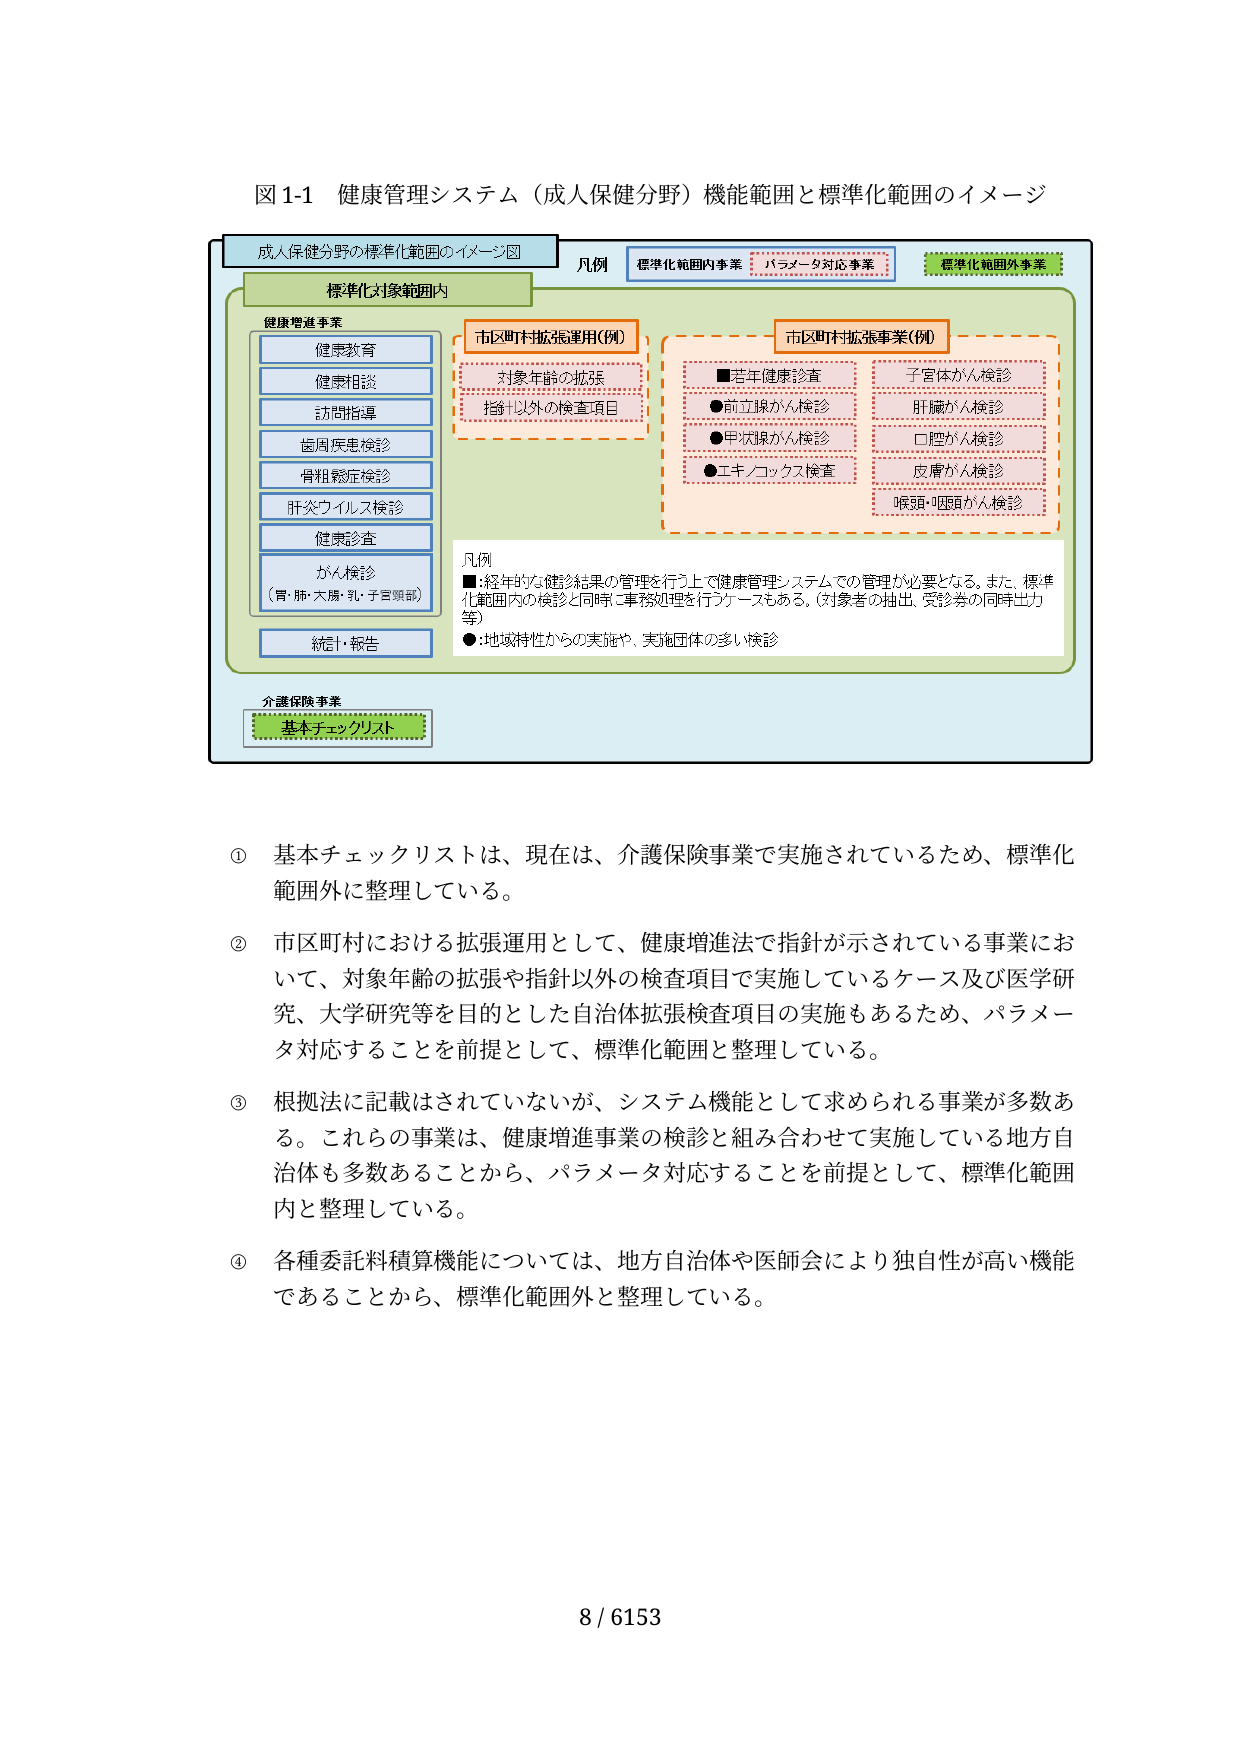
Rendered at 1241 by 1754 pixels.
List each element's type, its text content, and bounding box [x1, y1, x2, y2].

list 各種委託料積算機能については、地方自治体や医師会により独自性が高い機能であることから、標準化範囲外と整理している。 [229, 1243, 1092, 1312]
list 図1-1 健康管理システム（成人保健分野）機能範囲と標準化範囲のイメージ [231, 177, 1092, 210]
list 市区町村における拡張運用として、健康増進法で指針が示されている事業において、対象年齢の拡張や指針以外の検査項目で実施しているケース及び医学研究、大学研究等を目的とした自治体拡張検査項目の実施もあるため、パラメータ対応することを前提として、標準化範囲と整理している。 [229, 925, 1092, 1065]
list 根拠法に記載はされていないが、システム機能として求められる事業が多数ある。これらの事業は、健康増進事業の検診と組み合わせて実施している地方自治体も多数あることから、パラメータ対応することを前提として、標準化範囲内と整理している。 [229, 1084, 1092, 1224]
list 基本チェックリストは、現在は、介護保険事業で実施されているため、標準化範囲外に整理している。 [229, 837, 1092, 906]
picture [206, 229, 1097, 768]
